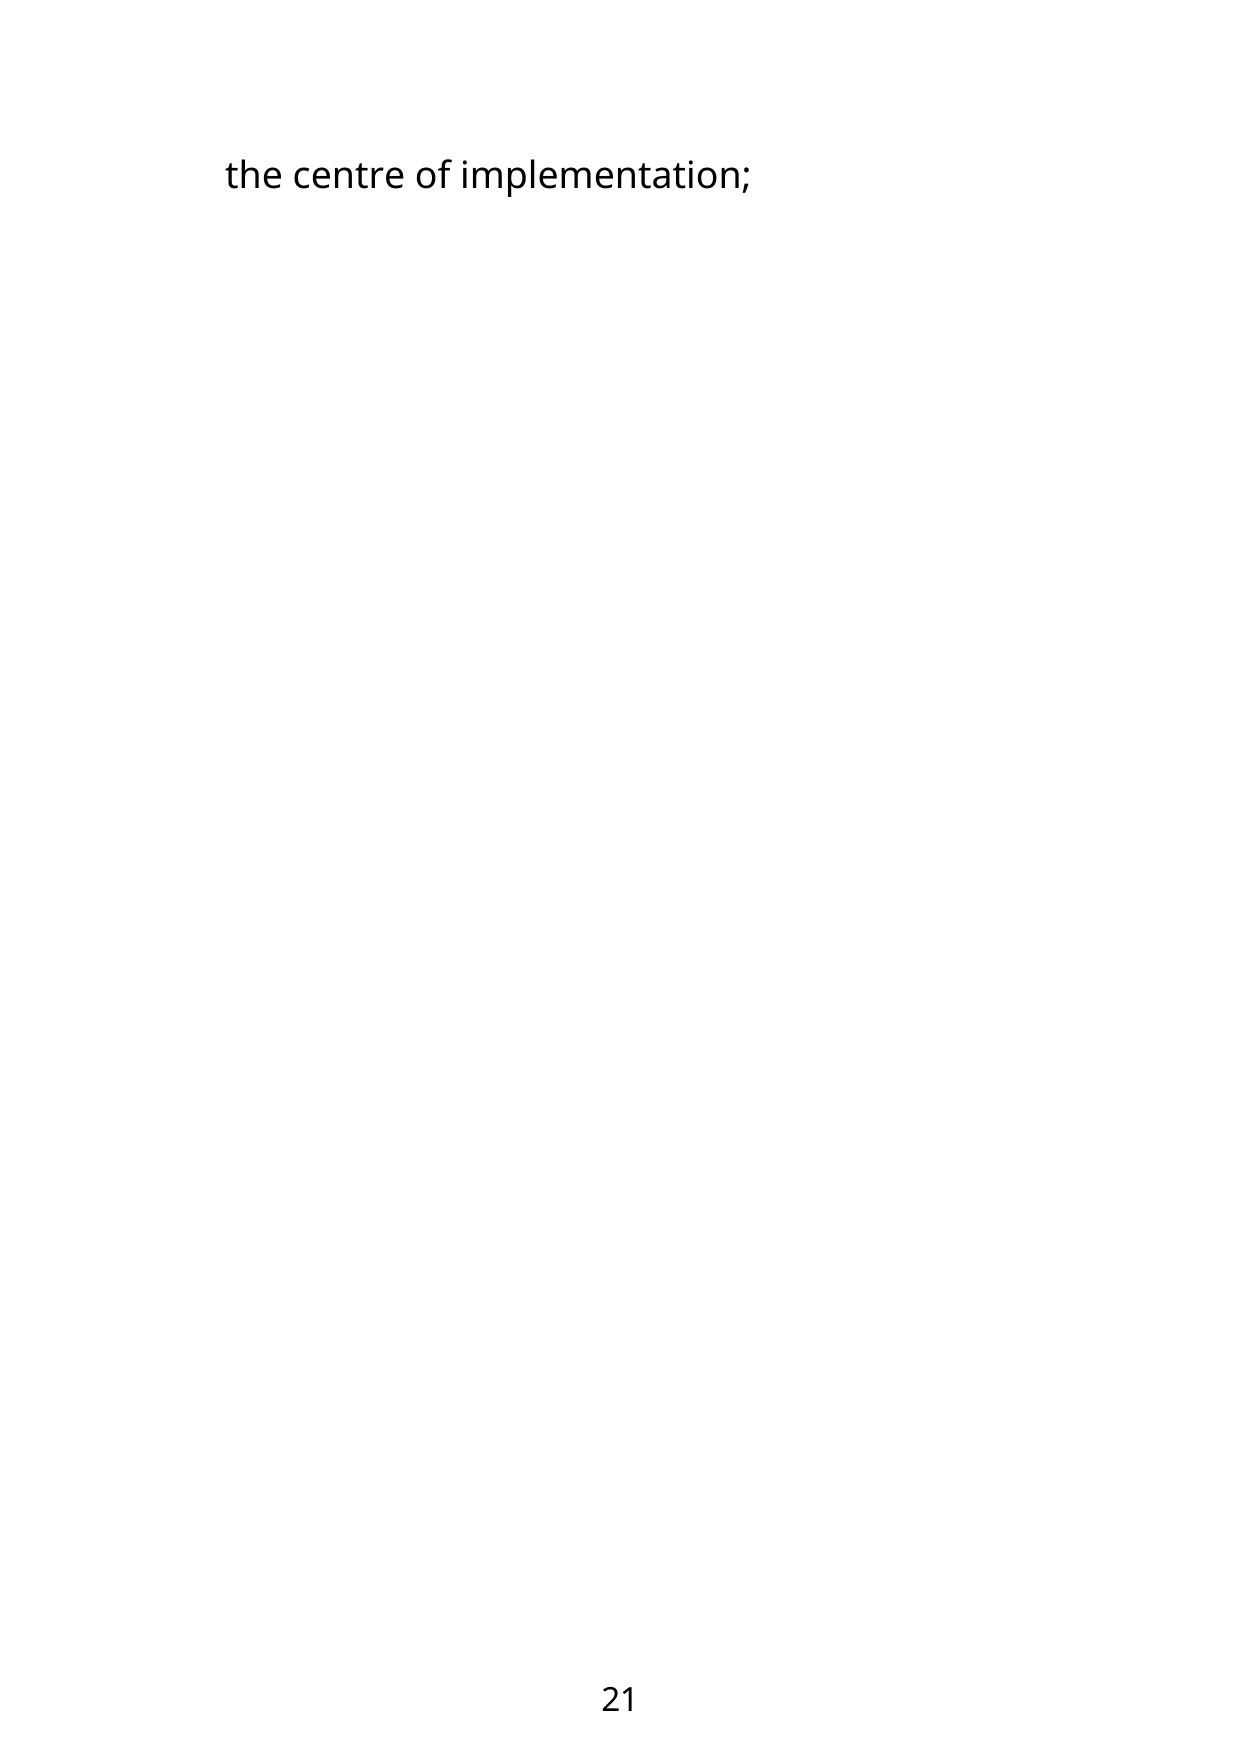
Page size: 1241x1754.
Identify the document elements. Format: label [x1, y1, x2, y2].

list [165, 148, 1033, 199]
